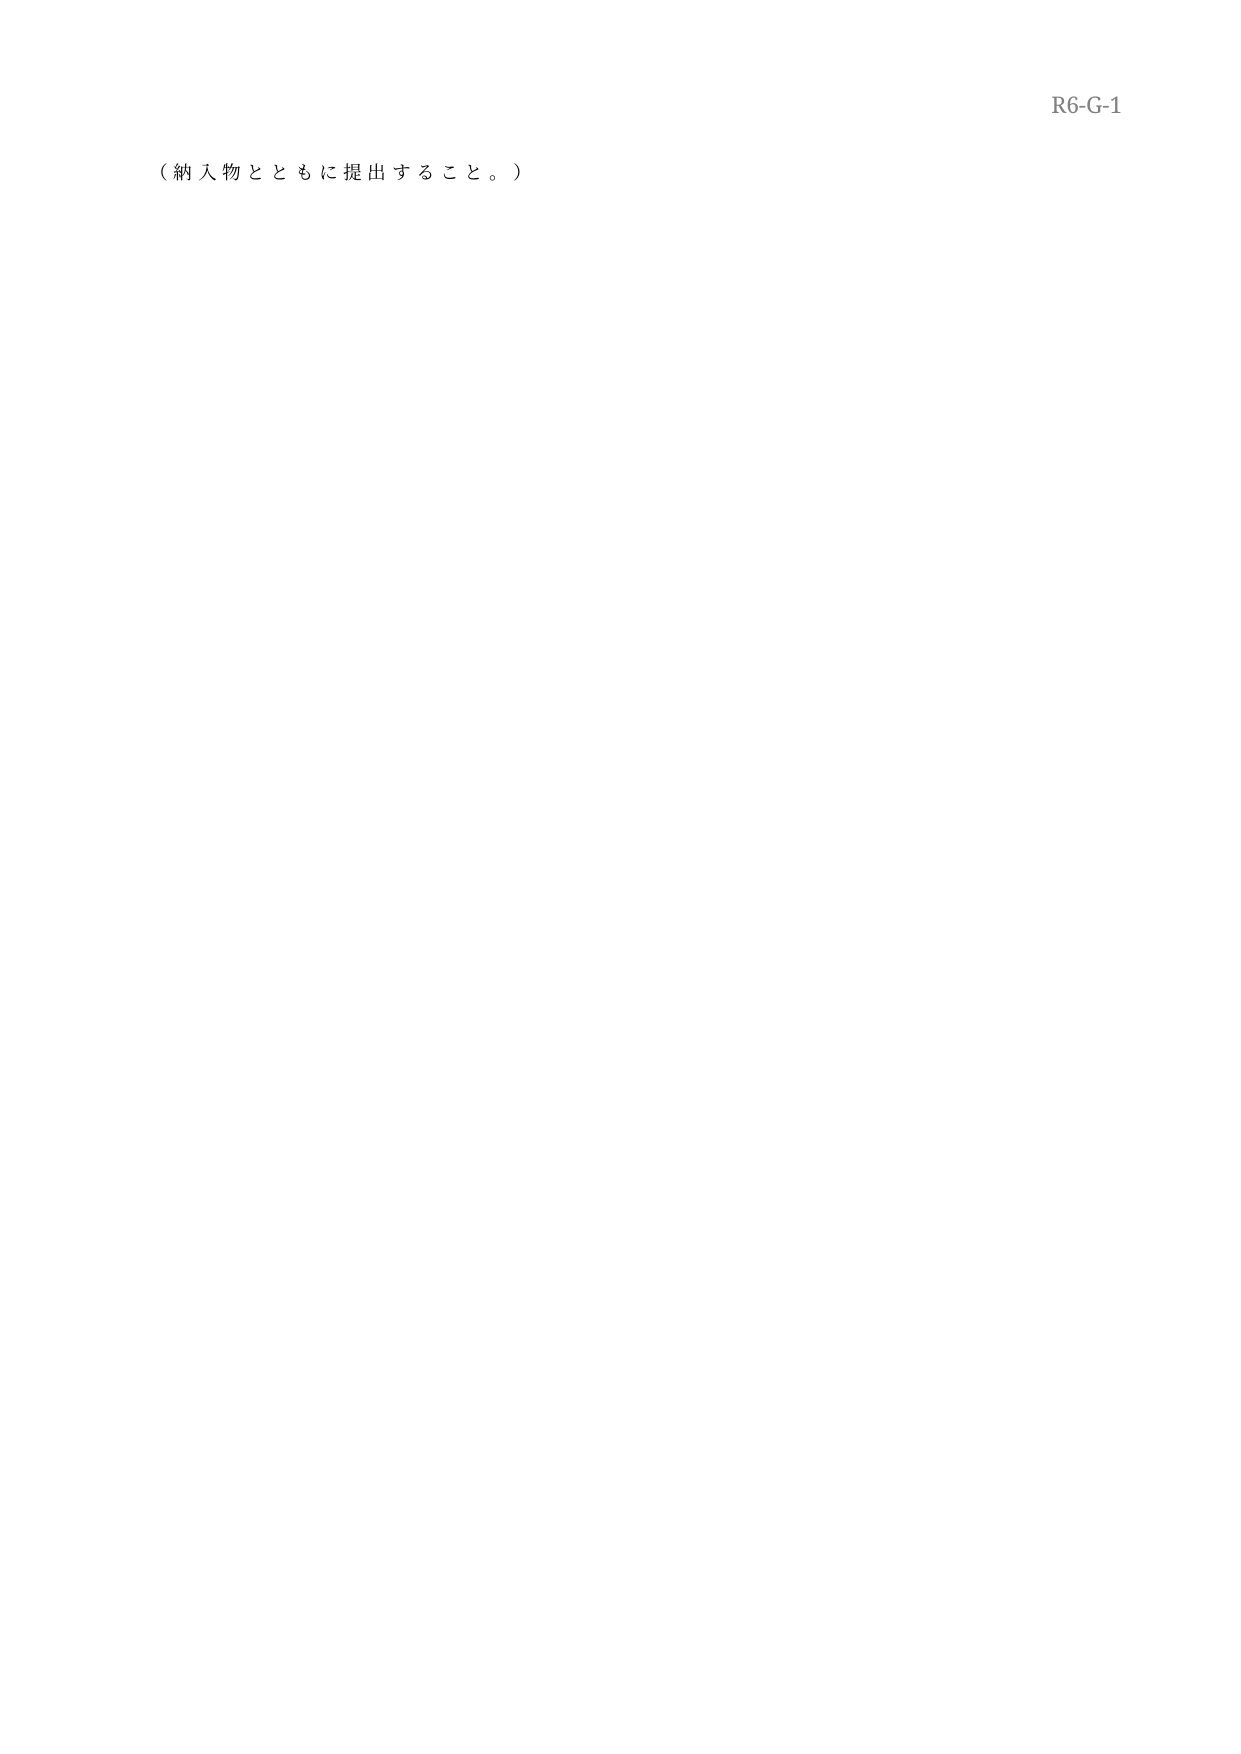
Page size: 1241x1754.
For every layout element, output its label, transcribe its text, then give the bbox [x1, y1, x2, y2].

text （納入物とともに提出すること。） [149, 154, 1076, 188]
